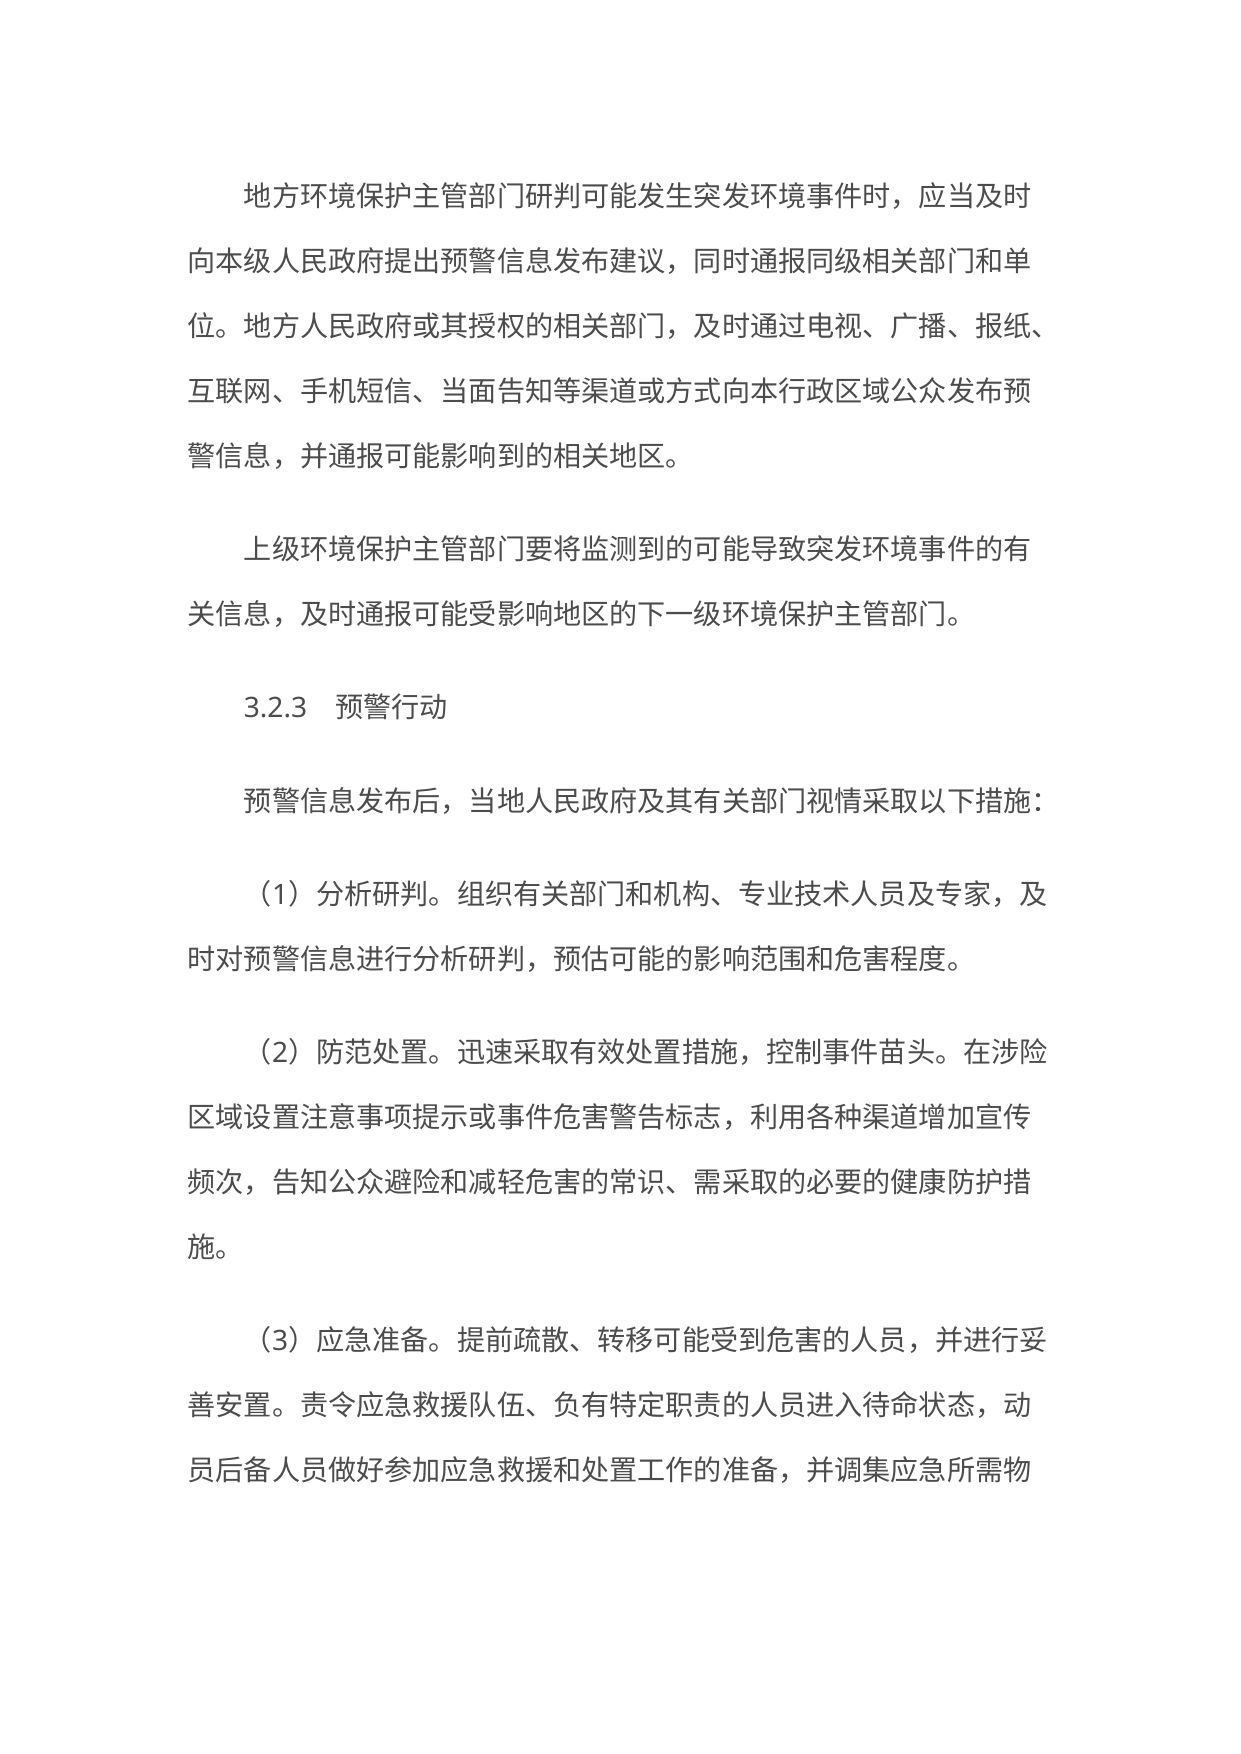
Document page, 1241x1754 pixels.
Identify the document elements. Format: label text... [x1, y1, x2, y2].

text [187, 1306, 1053, 1501]
text 上级环境保护主管部门要将监测到的可能导致突发环境事件的有关信息，及时通报可能受影响地区的下一级环境保护主管部门。 [187, 515, 1053, 645]
text 预警信息发布后，当地人民政府及其有关部门视情采取以下措施： [187, 766, 1053, 831]
text 地方环境保护主管部门研判可能发生突发环境事件时，应当及时向本级人民政府提出预警信息发布建议，同时通报同级相关部门和单位。地方人民政府或其授权的相关部门，及时通过电视、广播、报纸、互联网、手机短信、当面告知等渠道或方式向本行政区域公众发布预警信息，并通报可能影响到的相关地区。 [187, 162, 1053, 487]
text 3.2.3 预警行动 [187, 673, 1053, 738]
text （1）分析研判。组织有关部门和机构、专业技术人员及专家，及时对预警信息进行分析研判，预估可能的影响范围和危害程度。 [187, 859, 1053, 989]
text （2）防范处置。迅速采取有效处置措施，控制事件苗头。在涉险区域设置注意事项提示或事件危害警告标志，利用各种渠道增加宣传频次，告知公众避险和减轻危害的常识、需采取的必要的健康防护措施。 [187, 1018, 1053, 1278]
